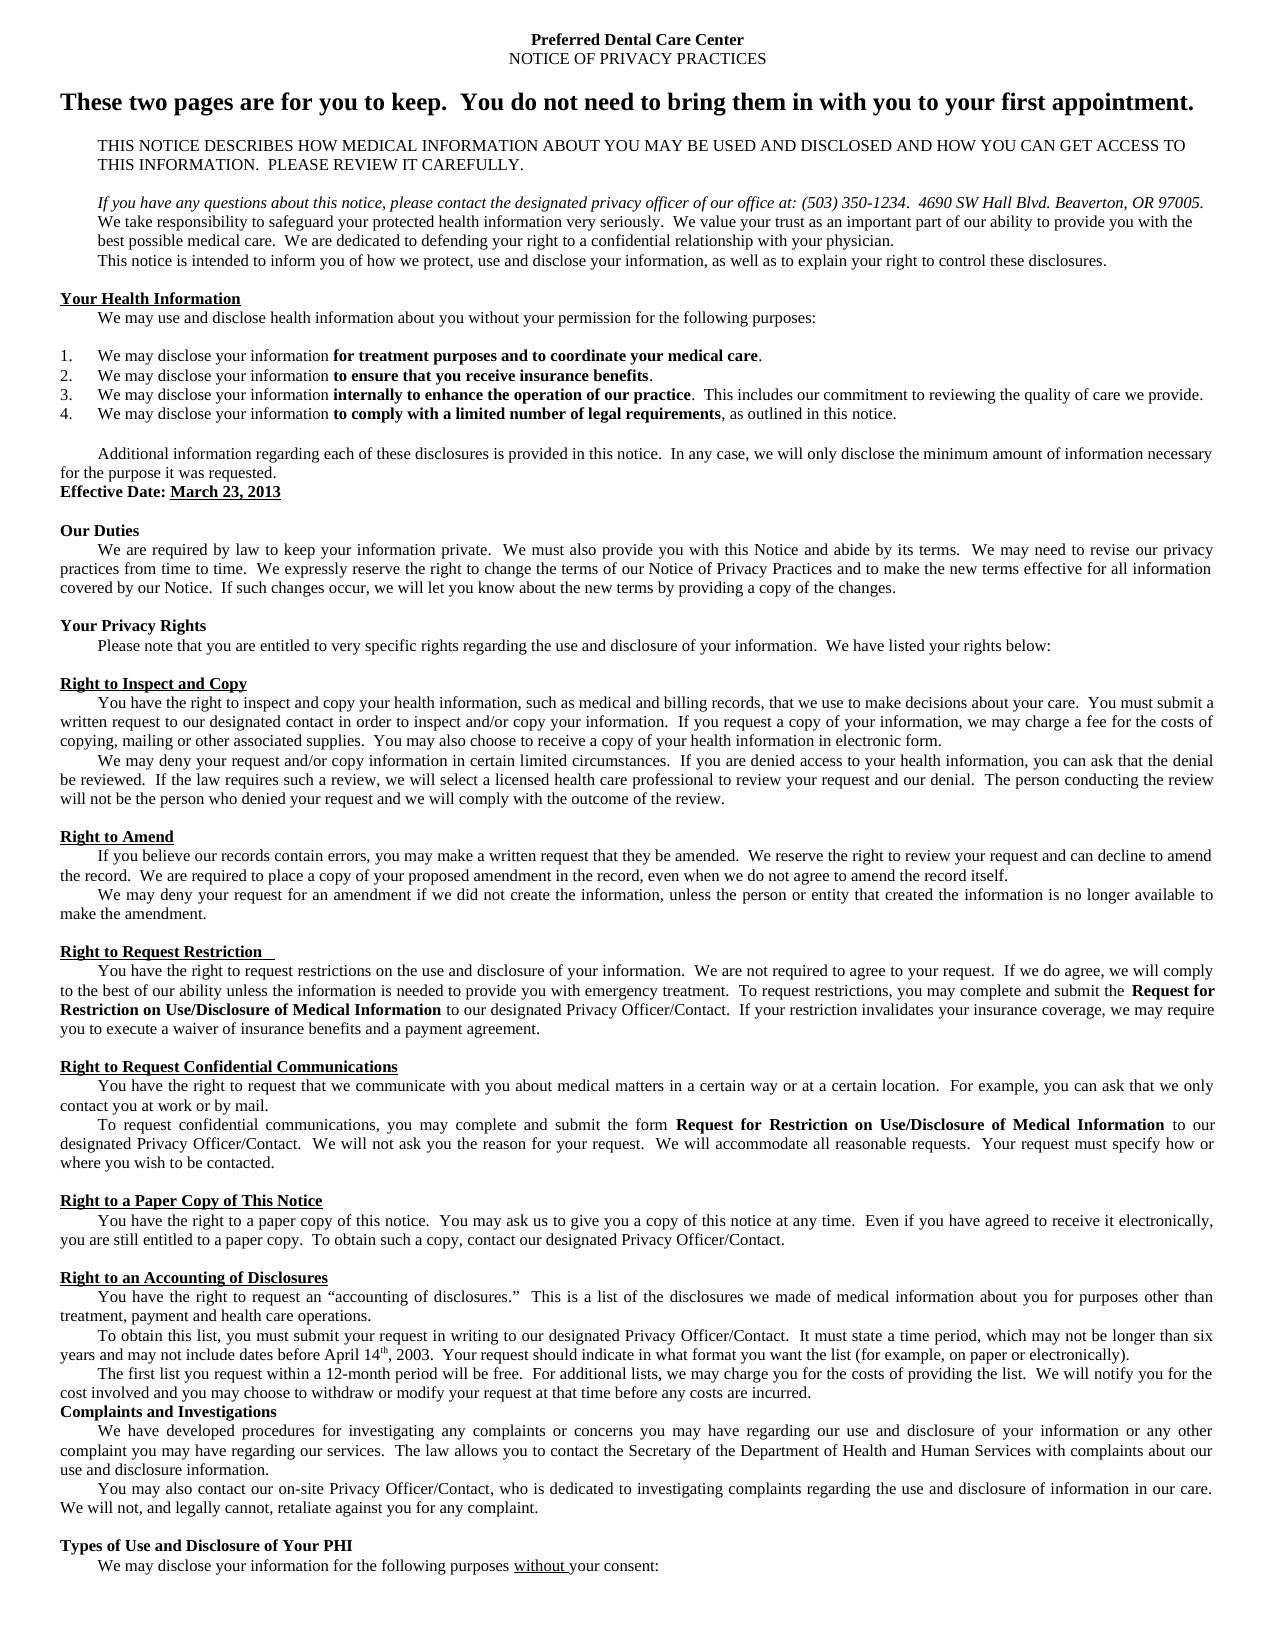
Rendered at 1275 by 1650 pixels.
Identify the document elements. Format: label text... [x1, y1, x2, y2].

text To request confidential communications, you may complete and submit the form Request for Restriction on Use/Disclosure of Medical Information to our designated Privacy Officer/Contact. We will not ask you the reason for your request. We will accommodate all reasonable requests. Your request must specify how or where you wish to be contacted. [60, 1114, 1215, 1172]
text Right to Inspect and Copy [60, 674, 1215, 693]
text Right to Request Confidential Communications [60, 1057, 1215, 1076]
list We may disclose your information for treatment purposes and to coordinate your medical care. [60, 346, 1215, 365]
text You have the right to request an “accounting of disclosures.” This is a list of the disclosures we made of medical information about you for purposes other than treatment, payment and health care operations. [60, 1287, 1215, 1325]
text NOTICE OF PRIVACY PRACTICES [60, 49, 1215, 68]
text If you believe our records contain errors, you may make a written request that they be amended. We reserve the right to review your request and can decline to amend the record. We are required to place a copy of your proposed amendment in the record, even when we do not agree to amend the record itself. [60, 846, 1215, 884]
text You have the right to a paper copy of this notice. You may ask us to give you a copy of this notice at any time. Even if you have agreed to receive it electronically, you are still entitled to a paper copy. To obtain such a copy, contact our designated Privacy Officer/Contact. [60, 1210, 1215, 1249]
text The first list you request within a 12-month period will be free. For additional lists, we may charge you for the costs of providing the list. We will notify you for the cost involved and you may choose to withdraw or modify your request at that time before any costs are incurred. [60, 1364, 1215, 1402]
text This notice is intended to inform you of how we protect, use and disclose your information, as well as to explain your right to control these disclosures. [60, 250, 1215, 269]
text We have developed procedures for investigating any complaints or concerns you may have regarding our use and disclosure of your information or any other complaint you may have regarding our services. The law allows you to contact the Secretary of the Department of Health and Human Services with complaints about our use and disclosure information. [60, 1421, 1215, 1479]
text We may disclose your information for the following purposes without your consent: [60, 1555, 1215, 1574]
text We are required by law to keep your information private. We must also provide you with this Notice and abide by its terms. We may need to revise our privacy practices from time to time. We expressly reserve the right to change the terms of our Notice of Privacy Practices and to make the new terms effective for all information covered by our Notice. If such changes occur, we will let you know about the new terms by providing a copy of the changes. [60, 539, 1215, 597]
text Preferred Dental Care Center [60, 30, 1215, 49]
text You have the right to request restrictions on the use and disclosure of your information. We are not required to agree to your request. If we do agree, we will comply to the best of our ability unless the information is needed to provide you with emergency treatment. To request restrictions, you may complete and submit the Request for Restriction on Use/Disclosure of Medical Information to our designated Privacy Officer/Contact. If your restriction invalidates your insurance coverage, we may require you to execute a waiver of insurance benefits and a payment agreement. [60, 961, 1215, 1038]
text Right to a Paper Copy of This Notice [60, 1191, 1215, 1210]
text Please note that you are entitled to very specific rights regarding the use and disclosure of your information. We have listed your rights below: [60, 635, 1215, 654]
text Complaints and Investigations [60, 1402, 1215, 1421]
text You have the right to inspect and copy your health information, such as medical and billing records, that we use to make decisions about your care. You must submit a written request to our designated contact in order to inspect and/or copy your information. If you request a copy of your information, we may charge a fee for the costs of copying, mailing or other associated supplies. You may also choose to receive a copy of your health information in electronic form. [60, 693, 1215, 750]
text Effective Date: March 23, 2013 [60, 482, 1215, 501]
text We may use and disclose health information about you without your permission for the following purposes: [60, 308, 1215, 327]
text Additional information regarding each of these disclosures is provided in this notice. In any case, we will only disclose the minimum amount of information necessary for the purpose it was requested. [60, 444, 1215, 482]
text You have the right to request that we communicate with you about medical matters in a certain way or at a certain location. For example, you can ask that we only contact you at work or by mail. [60, 1076, 1215, 1114]
list We may disclose your information to ensure that you receive insurance benefits. [60, 365, 1215, 384]
list We may disclose your information to comply with a limited number of legal requirements, as outlined in this notice. [60, 404, 1215, 423]
text Right to Request Restriction [60, 942, 1215, 961]
text We may deny your request and/or copy information in certain limited circumstances. If you are denied access to your health information, you can ask that the denial be reviewed. If the law requires such a review, we will select a licensed health care professional to review your request and our denial. The person conducting the review will not be the person who denied your request and we will comply with the outcome of the review. [60, 750, 1215, 808]
list We may disclose your information internally to enhance the operation of our practice. This includes our commitment to reviewing the quality of care we provide. [60, 384, 1215, 404]
text THIS NOTICE DESCRIBES HOW MEDICAL INFORMATION ABOUT YOU MAY BE USED AND DISCLOSED AND HOW YOU CAN GET ACCESS TO THIS INFORMATION. PLEASE REVIEW IT CAREFULLY. [97, 135, 1215, 174]
text We may deny your request for an amendment if we did not create the information, unless the person or entity that created the information is no longer available to make the amendment. [60, 884, 1215, 923]
text Types of Use and Disclosure of Your PHI [60, 1536, 1215, 1555]
text Our Duties [60, 520, 1215, 539]
text Your Health Information [60, 289, 1215, 308]
text These two pages are for you to keep. You do not need to bring them in with you to your first appointment. [60, 87, 1215, 116]
text You may also contact our on-site Privacy Officer/Contact, who is dedicated to investigating complaints regarding the use and disclosure of information in our care. We will not, and legally cannot, retaliate against you for any complaint. [60, 1479, 1215, 1517]
text Right to an Accounting of Disclosures [60, 1268, 1215, 1287]
text If you have any questions about this notice, please contact the designated privacy officer of our office at: (503) 350-1234. 4690 SW Hall Blvd. Beaverton, OR 97005. We take responsibility to safeguard your protected health information very seriously. We value your trust as an important part of our ability to provide you with the best possible medical care. We are dedicated to defending your right to a confidential relationship with your physician. [97, 193, 1215, 250]
text To obtain this list, you must submit your request in writing to our designated Privacy Officer/Contact. It must state a time period, which may not be longer than six years and may not include dates before April 14th, 2003. Your request should indicate in what format you want the list (for example, on paper or electronically). [60, 1325, 1215, 1364]
text Right to Amend [60, 827, 1215, 846]
text Your Privacy Rights [60, 616, 1215, 635]
